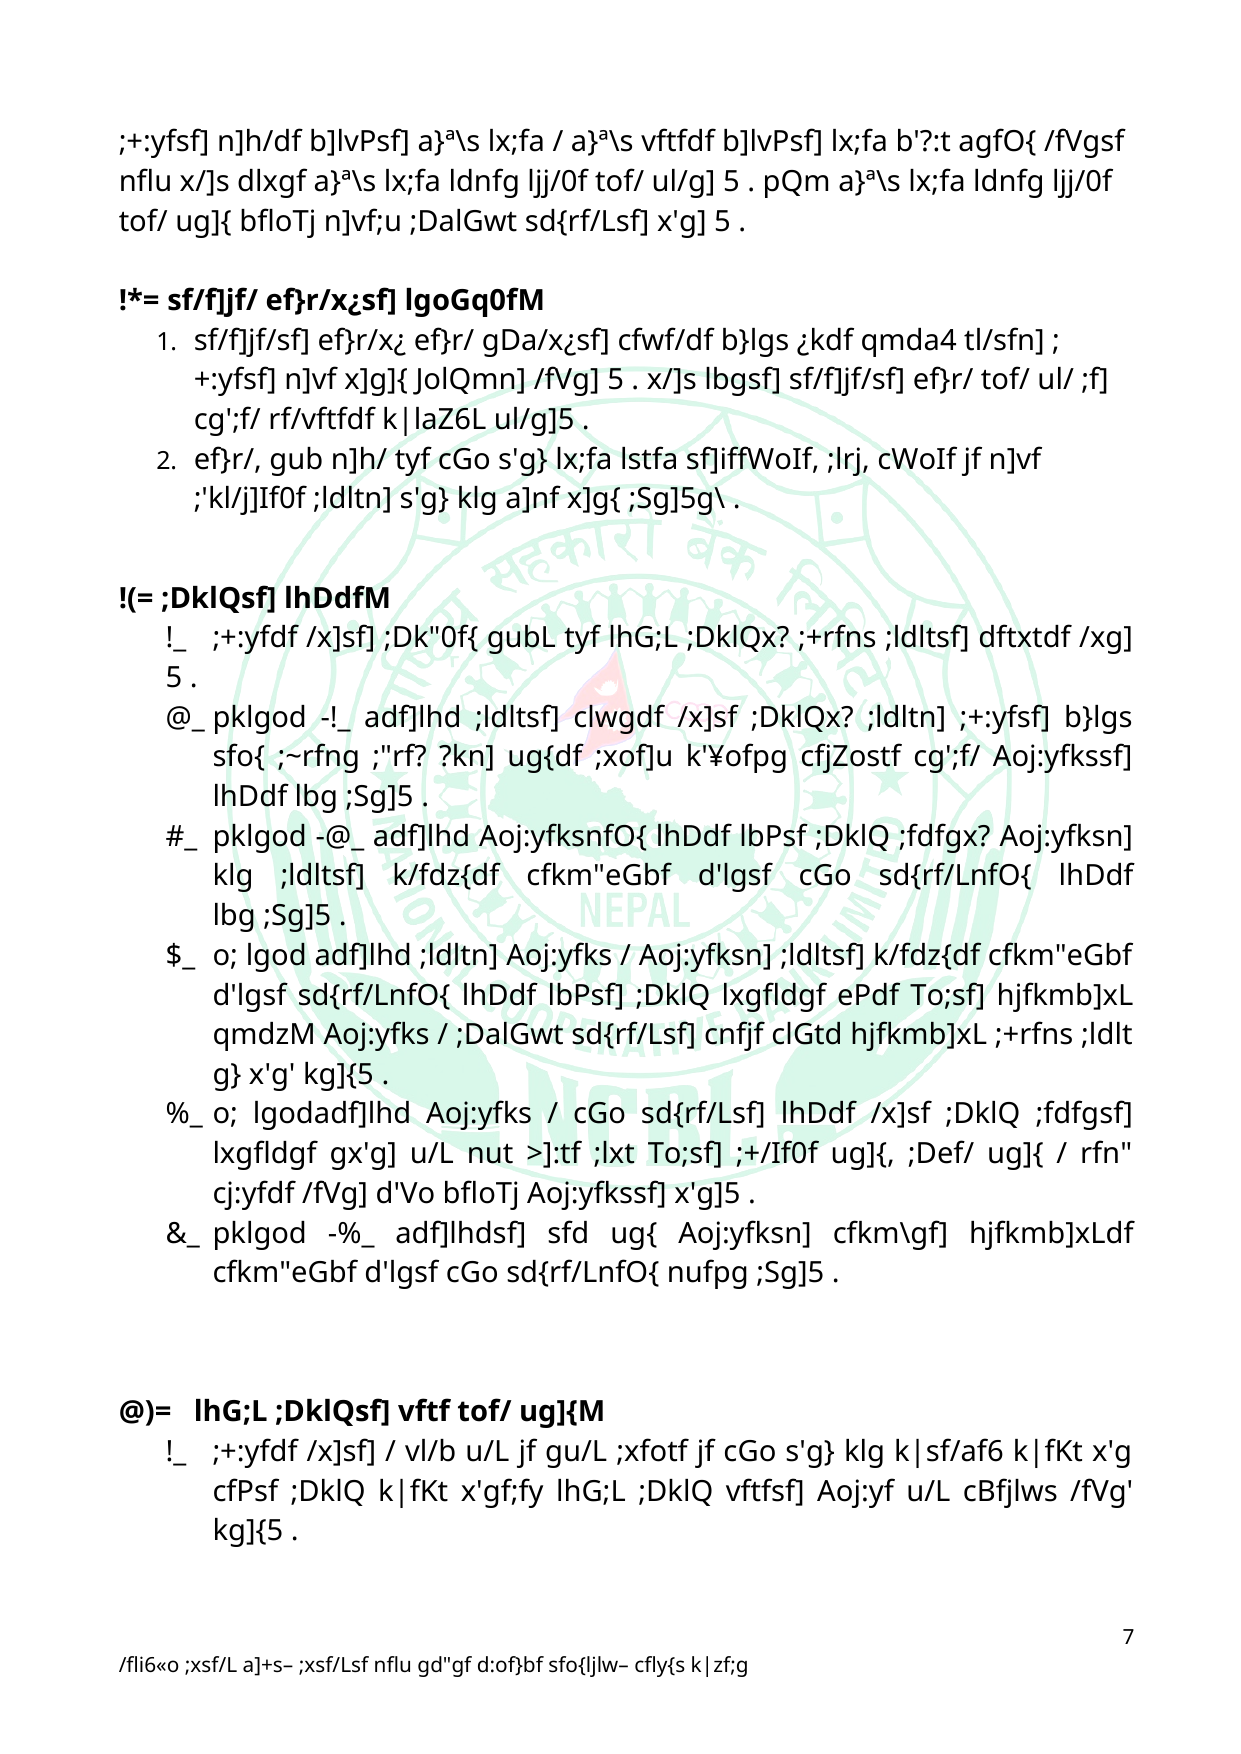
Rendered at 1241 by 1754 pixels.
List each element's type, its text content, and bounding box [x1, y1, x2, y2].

text @)= lhG;L ;DklQsf] vftf tof/ ug]{M [118, 1391, 1134, 1430]
text &_ pklgod -%_ adf]lhdsf] sfd ug{ Aoj:yfksn] cfkm\gf] hjfkmb]xLdf cfkm"eGbf d'lgsf cGo sd{rf/LnfO{ nufpg ;Sg]5 . [165, 1212, 1134, 1291]
text !_ ;+:yfdf /x]sf] / vl/b u/L jf gu/L ;xfotf jf cGo s'g} klg k|sf/af6 k|fKt x'g cfPsf ;DklQ k|fKt x'gf;fy lhG;L ;DklQ vftfsf] Aoj:yf u/L cBfjlws /fVg' kg]{5 . [165, 1430, 1134, 1549]
list sf/f]jf/sf] ef}r/x¿ ef}r/ gDa/x¿sf] cfwf/df b}lgs ¿kdf qmda4 tl/sfn] ;+:yfsf] n]vf x]g]{ JolQmn] /fVg] 5 . x/]s lbgsf] sf/f]jf/sf] ef}r/ tof/ ul/ ;f] cg';f/ rf/vftfdf k|laZ6L ul/g]5 . [156, 319, 1134, 438]
text !*= sf/f]jf/ ef}r/x¿sf] lgoGq0fM [118, 279, 1134, 319]
text $_ o; lgod adf]lhd ;ldltn] Aoj:yfks / Aoj:yfksn] ;ldltsf] k/fdz{df cfkm"eGbf d'lgsf sd{rf/LnfO{ lhDdf lbPsf] ;DklQ lxgfldgf ePdf To;sf] hjfkmb]xL qmdzM Aoj:yfks / ;DalGwt sd{rf/Lsf] cnfjf clGtd hjfkmb]xL ;+rfns ;ldlt g} x'g' kg]{5 . [165, 934, 1134, 1093]
text !_ ;+:yfdf /x]sf] ;Dk"0f{ gubL tyf lhG;L ;DklQx? ;+rfns ;ldltsf] dftxtdf /xg] 5 . [165, 617, 1134, 696]
text ;+:yfsf] n]h/df b]lvPsf] a}ª\s lx;fa / a}ª\s vftfdf b]lvPsf] lx;fa b'?:t agfO{ /fVgsf nflu x/]s dlxgf a}ª\s lx;fa ldnfg ljj/0f tof/ ul/g] 5 . pQm a}ª\s lx;fa ldnfg ljj/0f tof/ ug]{ bfloTj n]vf;u ;DalGwt sd{rf/Lsf] x'g] 5 . [118, 120, 1134, 239]
text %_ o; lgodadf]lhd Aoj:yfks / cGo sd{rf/Lsf] lhDdf /x]sf ;DklQ ;fdfgsf] lxgfldgf gx'g] u/L nut >]:tf ;lxt To;sf] ;+/If0f ug]{, ;Def/ ug]{ / rfn" cj:yfdf /fVg] d'Vo bfloTj Aoj:yfkssf] x'g]5 . [165, 1093, 1134, 1212]
text !(= ;DklQsf] lhDdfM [118, 577, 1134, 617]
text #_ pklgod -@_ adf]lhd Aoj:yfksnfO{ lhDdf lbPsf ;DklQ ;fdfgx? Aoj:yfksn] klg ;ldltsf] k/fdz{df cfkm"eGbf d'lgsf cGo sd{rf/LnfO{ lhDdf lbg ;Sg]5 . [165, 815, 1134, 934]
list ef}r/, gub n]h/ tyf cGo s'g} lx;fa lstfa sf]iffWoIf, ;lrj, cWoIf jf n]vf ;'kl/j]If0f ;ldltn] s'g} klg a]nf x]g{ ;Sg]5g\ . [156, 438, 1134, 517]
text @_ pklgod -!_ adf]lhd ;ldltsf] clwgdf /x]sf ;DklQx? ;ldltn] ;+:yfsf] b}lgs sfo{ ;~rfng ;"rf? ?kn] ug{df ;xof]u k'¥ofpg cfjZostf cg';f/ Aoj:yfkssf] lhDdf lbg ;Sg]5 . [165, 696, 1134, 815]
